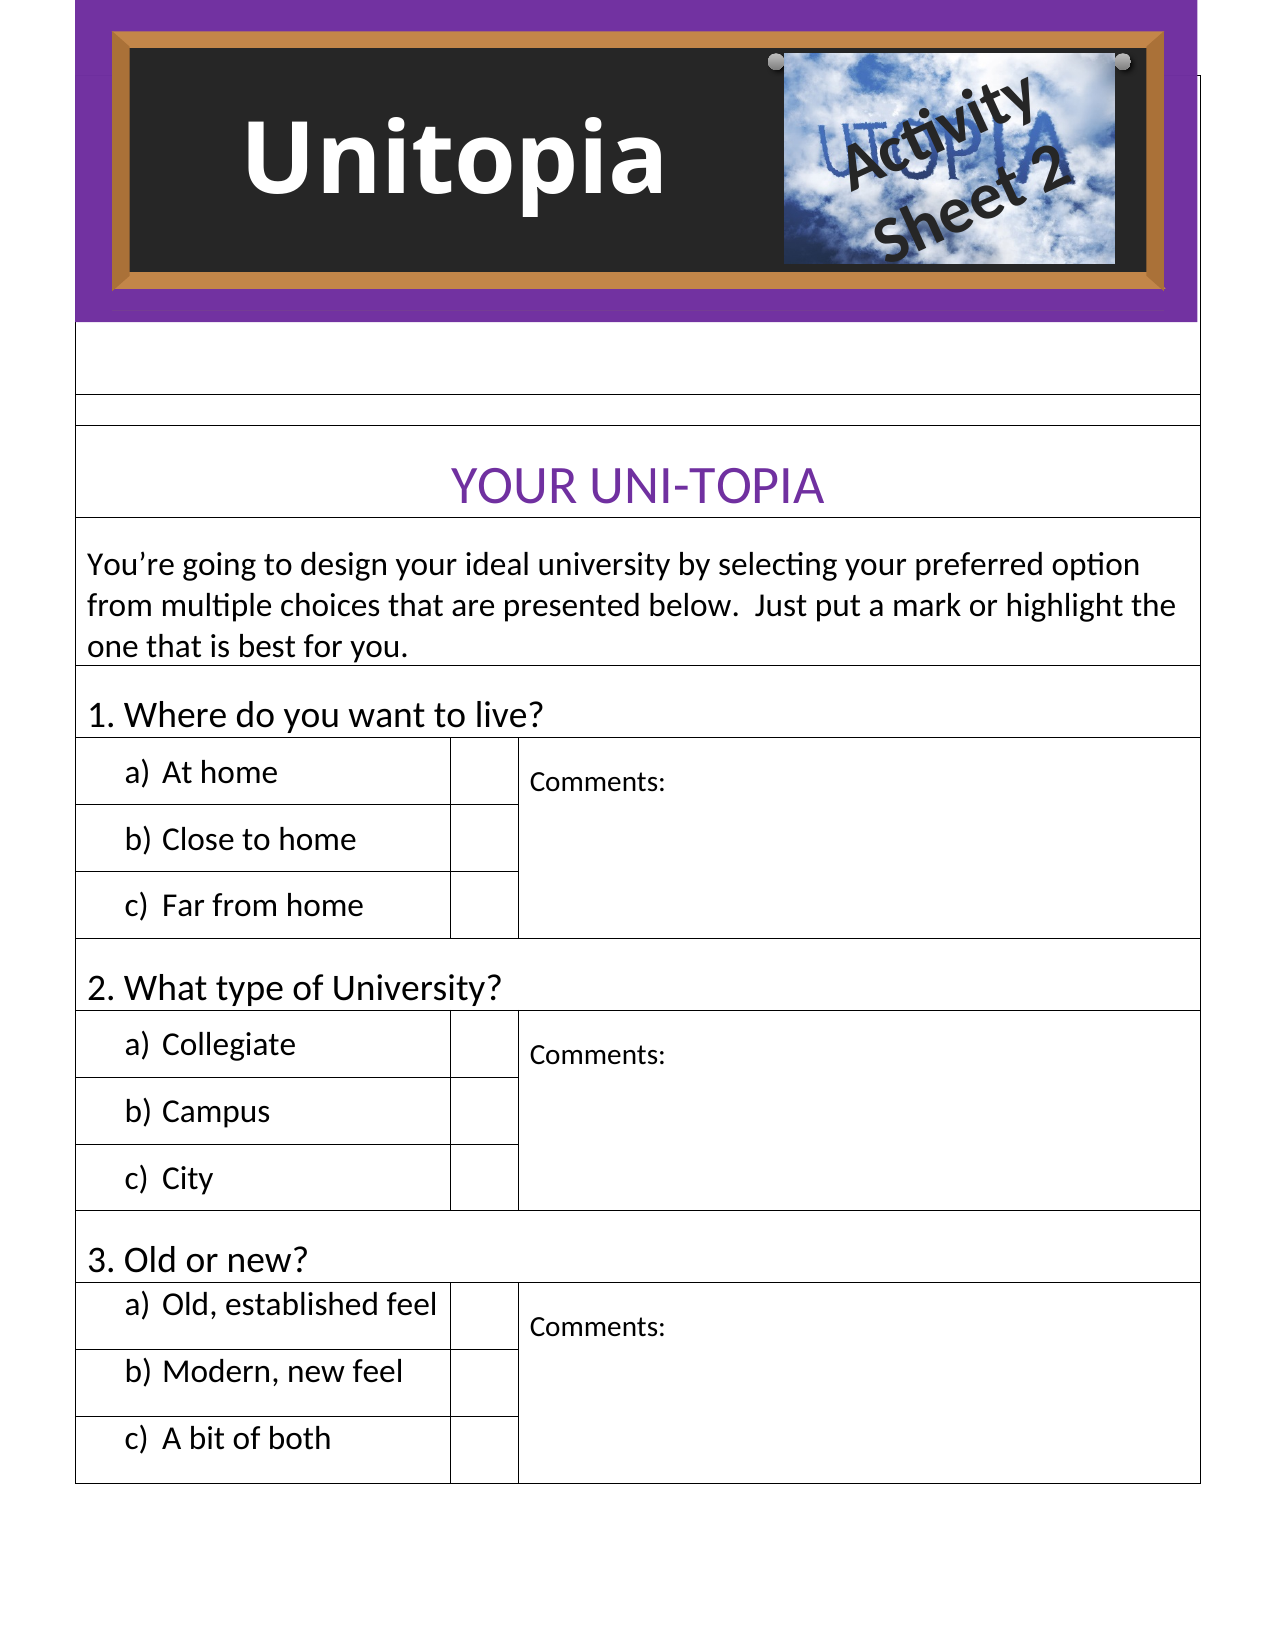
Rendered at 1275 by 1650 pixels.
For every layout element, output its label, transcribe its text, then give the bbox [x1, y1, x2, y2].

table_cell [451, 872, 518, 938]
table_cell Far from home [76, 872, 450, 938]
table_cell Collegiate [76, 1011, 450, 1077]
picture [784, 53, 1115, 264]
table_cell [451, 1011, 518, 1077]
table_cell 3. Old or new? [76, 1211, 1200, 1282]
table_cell Modern, new feel [76, 1350, 450, 1416]
table_cell City [76, 1145, 450, 1210]
table_cell Campus [76, 1078, 450, 1143]
table_cell YOUR UNI-TOPIA [76, 426, 1200, 517]
table_cell [451, 1417, 518, 1483]
table_cell [76, 395, 1200, 425]
table_cell You’re going to design your ideal university by selecting your preferred option from multiple choices that are presented below. Just put a mark or highlight the one that is best for you. [76, 518, 1200, 665]
table_cell [451, 1350, 518, 1416]
table_cell [451, 1283, 518, 1349]
table_cell [451, 1078, 518, 1143]
table_cell Old, established feel [76, 1283, 450, 1349]
table_cell 1. Where do you want to live? [76, 666, 1200, 737]
table_cell At home [76, 738, 450, 804]
table_cell Comments: [519, 1283, 1200, 1483]
table_cell Comments: [519, 738, 1200, 938]
table_cell [451, 1145, 518, 1210]
table_cell 2. What type of University? [76, 939, 1200, 1010]
table_cell Comments: [519, 1011, 1200, 1210]
table_cell [451, 738, 518, 804]
table_cell Close to home [76, 805, 450, 871]
table_cell [451, 805, 518, 871]
table_header [76, 76, 1200, 394]
table_cell A bit of both [76, 1417, 450, 1483]
